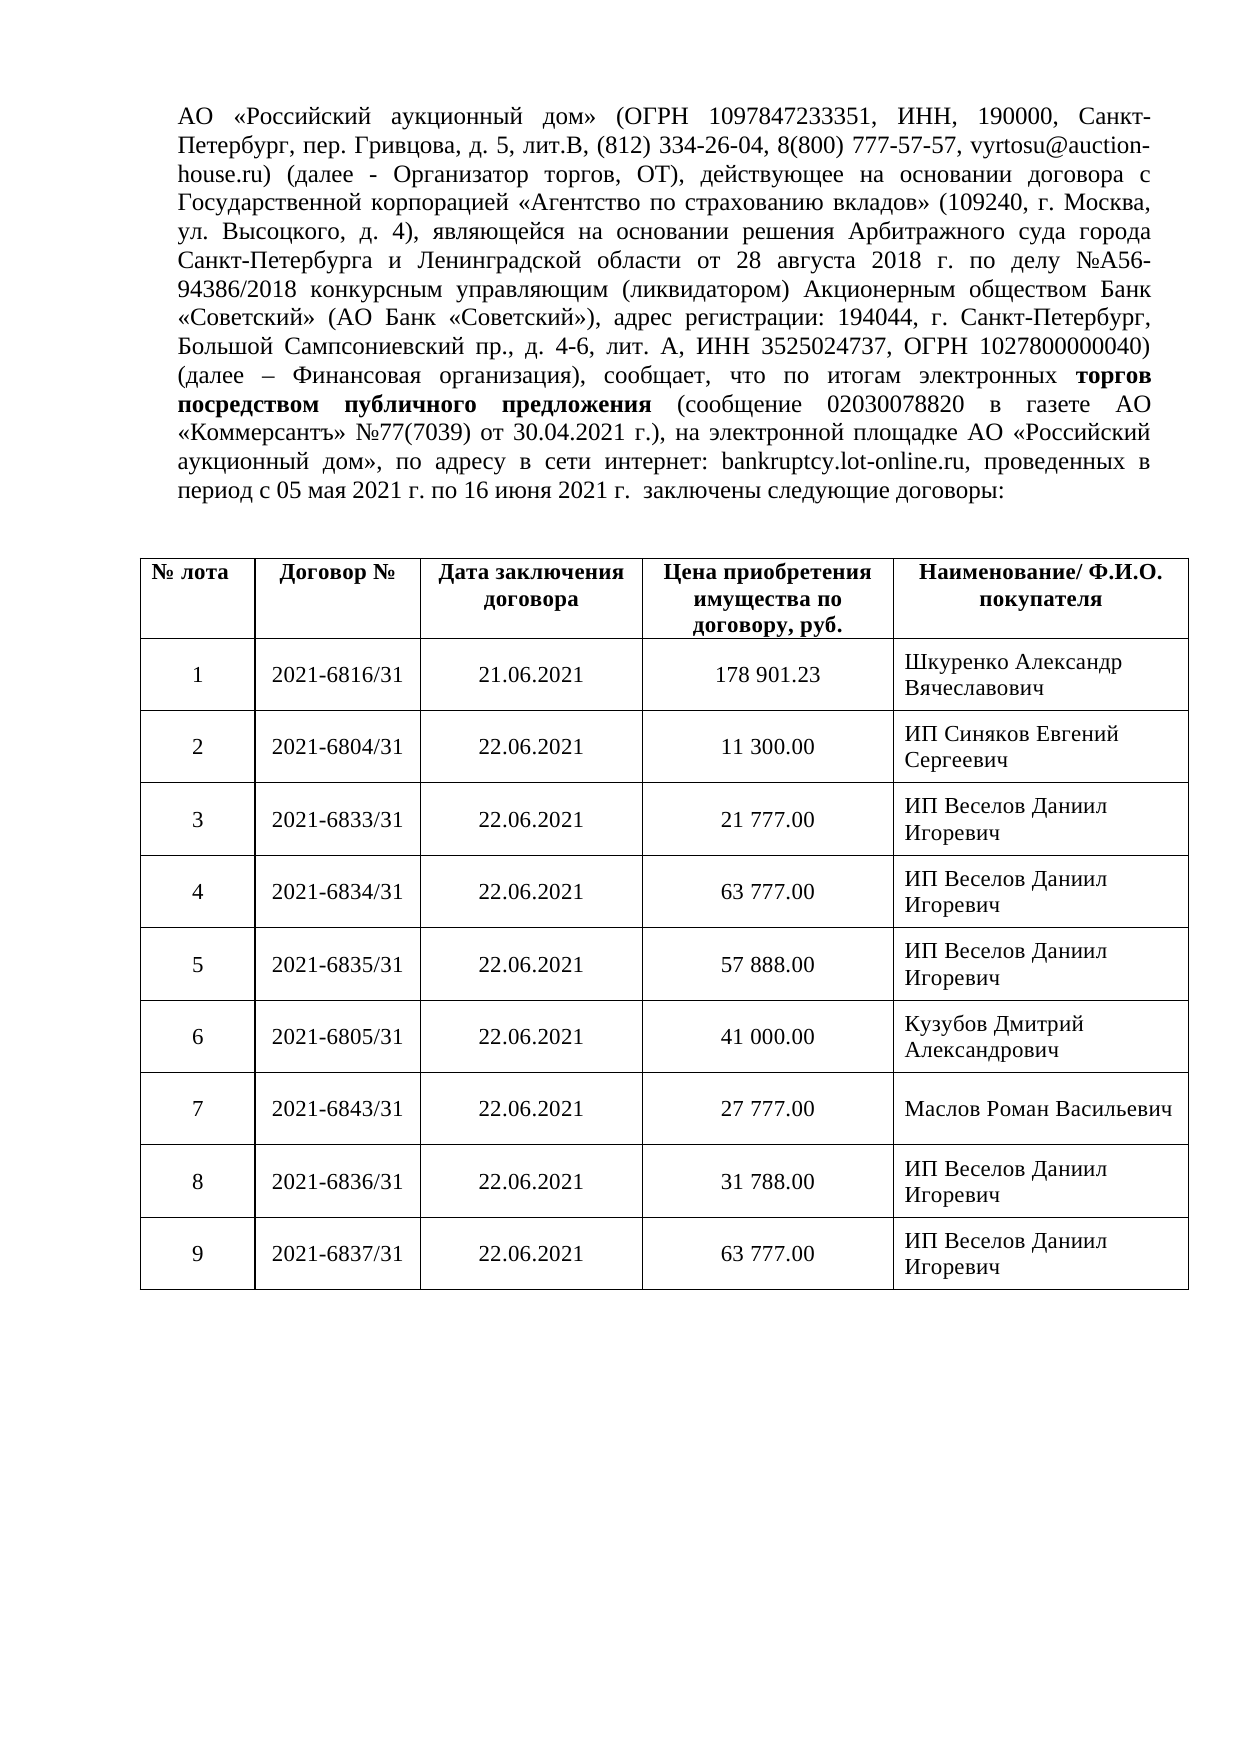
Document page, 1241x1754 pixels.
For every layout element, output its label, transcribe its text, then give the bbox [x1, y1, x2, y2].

table_cell 22.06.2021 [421, 1001, 642, 1072]
table_cell 21.06.2021 [421, 639, 642, 710]
table_cell 57 888.00 [643, 928, 893, 999]
table_cell 2021-6833/31 [256, 783, 420, 855]
table_cell 22.06.2021 [421, 856, 642, 927]
table_cell 11 300.00 [643, 711, 893, 782]
table_cell 1 [141, 639, 254, 710]
table_header Дата заключения договора [421, 559, 642, 637]
table_cell 31 788.00 [643, 1145, 893, 1217]
table_cell Кузубов Дмитрий Александрович [894, 1001, 1188, 1072]
table_cell 22.06.2021 [421, 1073, 642, 1144]
table_cell 22.06.2021 [421, 711, 642, 782]
table_cell 63 777.00 [643, 1218, 893, 1289]
table_cell 4 [141, 856, 254, 927]
table_cell 22.06.2021 [421, 783, 642, 855]
table_cell 8 [141, 1145, 254, 1217]
table_cell 2021-6843/31 [256, 1073, 420, 1144]
table_cell 2021-6836/31 [256, 1145, 420, 1217]
table_cell 7 [141, 1073, 254, 1144]
table_cell Шкуренко Александр Вячеславович [894, 639, 1188, 710]
table_cell ИП Синяков Евгений Сергеевич [894, 711, 1188, 782]
table_cell 2 [141, 711, 254, 782]
table_cell 2021-6834/31 [256, 856, 420, 927]
table_cell 2021-6805/31 [256, 1001, 420, 1072]
table_cell 6 [141, 1001, 254, 1072]
table_cell 2021-6835/31 [256, 928, 420, 999]
table_cell ИП Веселов Даниил Игоревич [894, 928, 1188, 999]
table_cell 2021-6837/31 [256, 1218, 420, 1289]
table_cell 22.06.2021 [421, 1218, 642, 1289]
table_cell 63 777.00 [643, 856, 893, 927]
table_cell 5 [141, 928, 254, 999]
table_cell 27 777.00 [643, 1073, 893, 1144]
table_cell 3 [141, 783, 254, 855]
table_cell ИП Веселов Даниил Игоревич [894, 1218, 1188, 1289]
table_header Договор № [256, 559, 420, 637]
table_cell 2021-6804/31 [256, 711, 420, 782]
table_cell 2021-6816/31 [256, 639, 420, 710]
text АО «Российский аукционный дом» (ОГРН 1097847233351, ИНН, 190000, Санкт-Петербург, пер. Гривцова, д. 5, лит.В, (812) 334-26-04, 8(800) 777-57-57, vyrtosu@auction-house.ru) (далее - Организатор торгов, ОТ), действующее на основании договора с Государственной корпорацией «Агентство по страхованию вкладов» (109240, г. Москва, ул. Высоцкого, д. 4), являющейся на основании решения Арбитражного суда города Санкт-Петербурга и Ленинградской области от 28 августа 2018 г. по делу №А56-94386/2018 конкурсным управляющим (ликвидатором) Акционерным обществом Банк «Советский» (АО Банк «Советский»), адрес регистрации: 194044, г. Санкт-Петербург, Большой Сампсониевский пр., д. 4-6, лит. А, ИНН 3525024737, ОГРН 1027800000040) (далее – Финансовая организация), сообщает, что по итогам электронных торгов посредством публичного предложения (сообщение 02030078820 в газете АО «Коммерсантъ» №77(7039) от 30.04.2021 г.), на электронной площадке АО «Российский аукционный дом», по адресу в сети интернет: bankruptcy.lot-online.ru, проведенных в период с 05 мая 2021 г. по 16 июня 2021 г. заключены следующие договоры: [177, 101, 1152, 504]
table_cell ИП Веселов Даниил Игоревич [894, 1145, 1188, 1217]
table_cell 9 [141, 1218, 254, 1289]
table_cell 21 777.00 [643, 783, 893, 855]
table_header № лота [141, 559, 254, 637]
table_cell ИП Веселов Даниил Игоревич [894, 856, 1188, 927]
table_cell 41 000.00 [643, 1001, 893, 1072]
table_cell ИП Веселов Даниил Игоревич [894, 783, 1188, 855]
table_header Цена приобретения имущества по договору, руб. [643, 559, 893, 637]
table_cell 22.06.2021 [421, 928, 642, 999]
table_cell 22.06.2021 [421, 1145, 642, 1217]
table_header Наименование/ Ф.И.О. покупателя [894, 559, 1188, 637]
table_cell 178 901.23 [643, 639, 893, 710]
table_cell Маслов Роман Васильевич [894, 1073, 1188, 1144]
